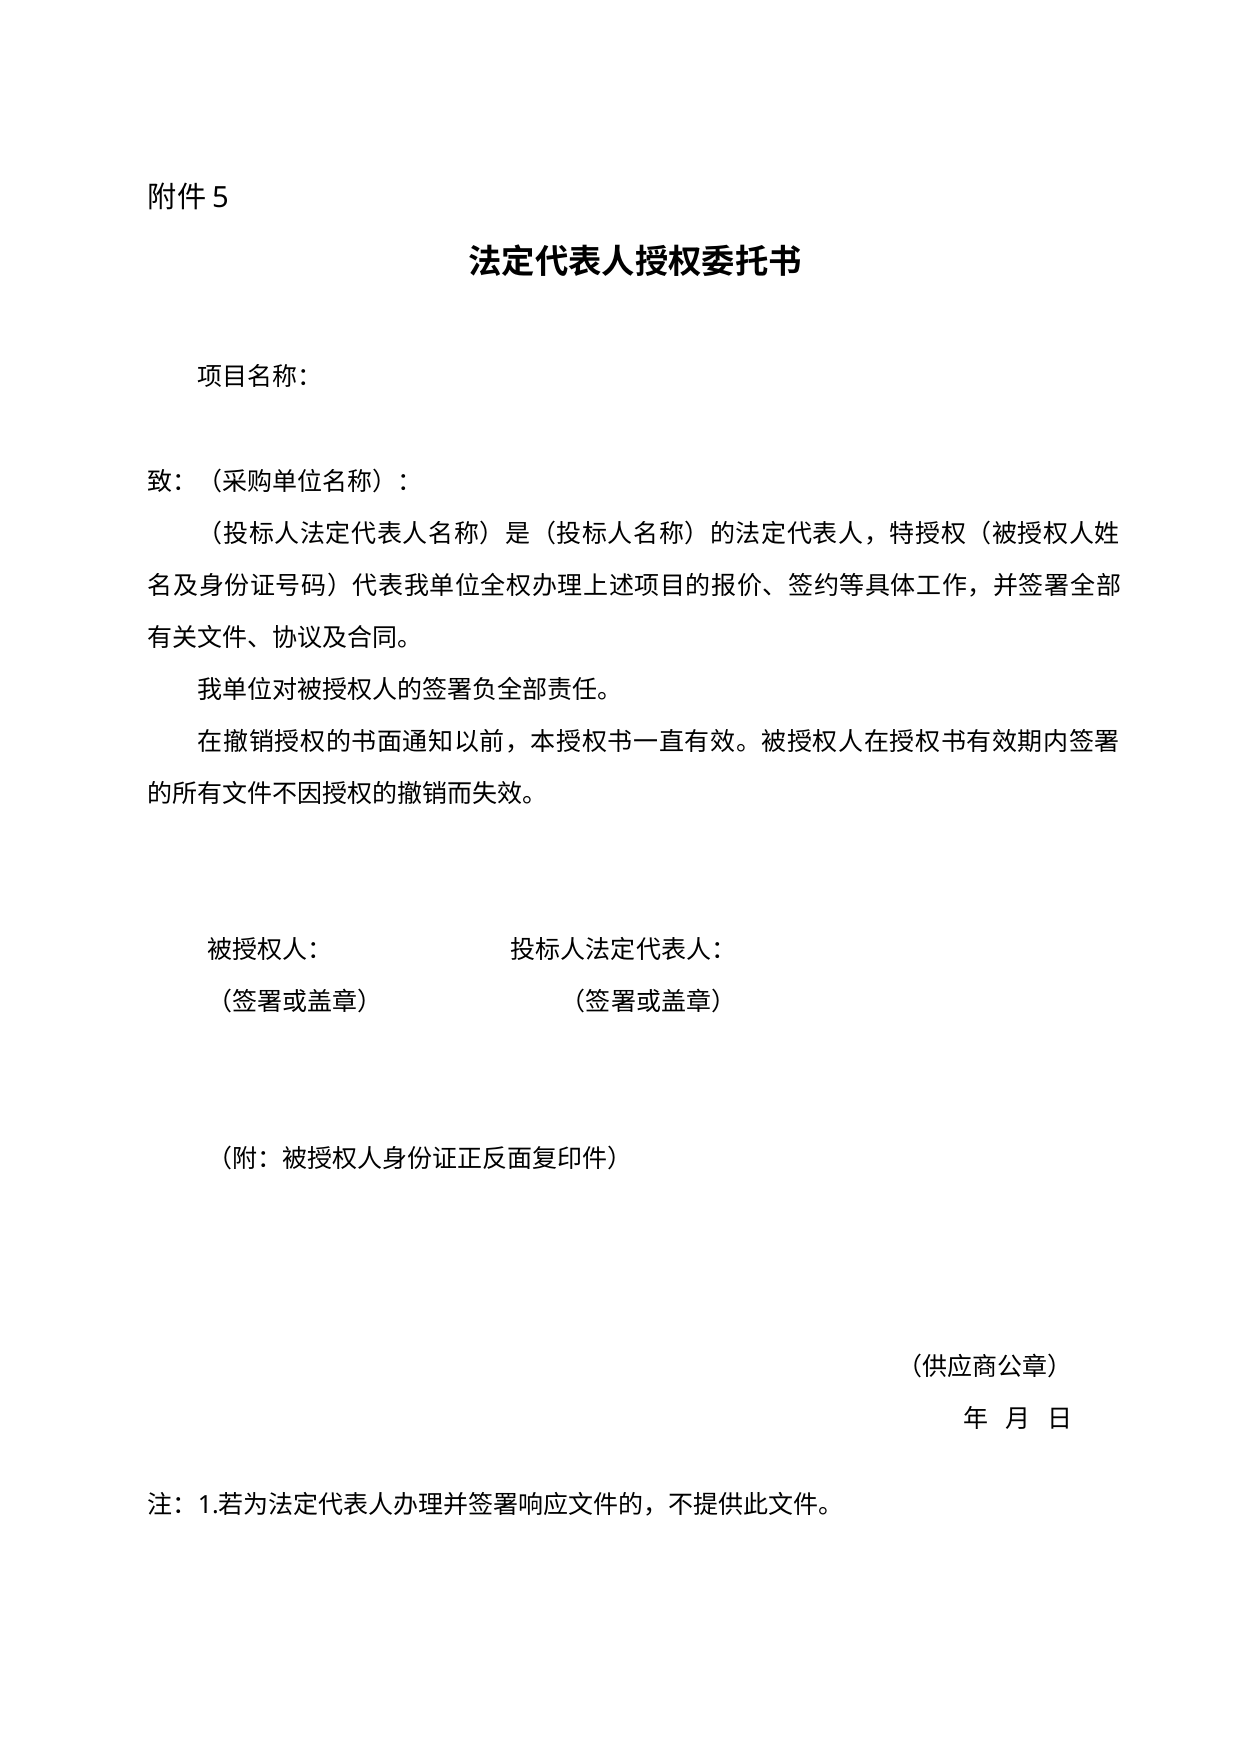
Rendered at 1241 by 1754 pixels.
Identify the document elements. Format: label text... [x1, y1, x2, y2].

text （投标人法定代表人名称）是（投标人名称）的法定代表人，特授权（被授权人姓名及身份证号码）代表我单位全权办理上述项目的报价、签约等具体工作，并签署全部有关文件、协议及合同。 [148, 500, 1122, 657]
text （签署或盖章） （签署或盖章） [148, 969, 1122, 1021]
text 法定代表人授权委托书 [148, 227, 1122, 292]
text 附件5 [148, 162, 1122, 227]
text 在撤销授权的书面通知以前，本授权书一直有效。被授权人在授权书有效期内签署的所有文件不因授权的撤销而失效。 [148, 709, 1122, 813]
text （供应商公章） [148, 1334, 1072, 1386]
text 注：1.若为法定代表人办理并签署响应文件的，不提供此文件。 [148, 1470, 1122, 1535]
text 致：（采购单位名称）： [148, 448, 1122, 500]
text 我单位对被授权人的签署负全部责任。 [148, 657, 1122, 709]
text （附：被授权人身份证正反面复印件） [148, 1125, 1122, 1177]
text 被授权人： 投标人法定代表人： [148, 917, 1122, 969]
text 项目名称： [148, 344, 1122, 396]
text 年 月 日 [148, 1386, 1072, 1438]
